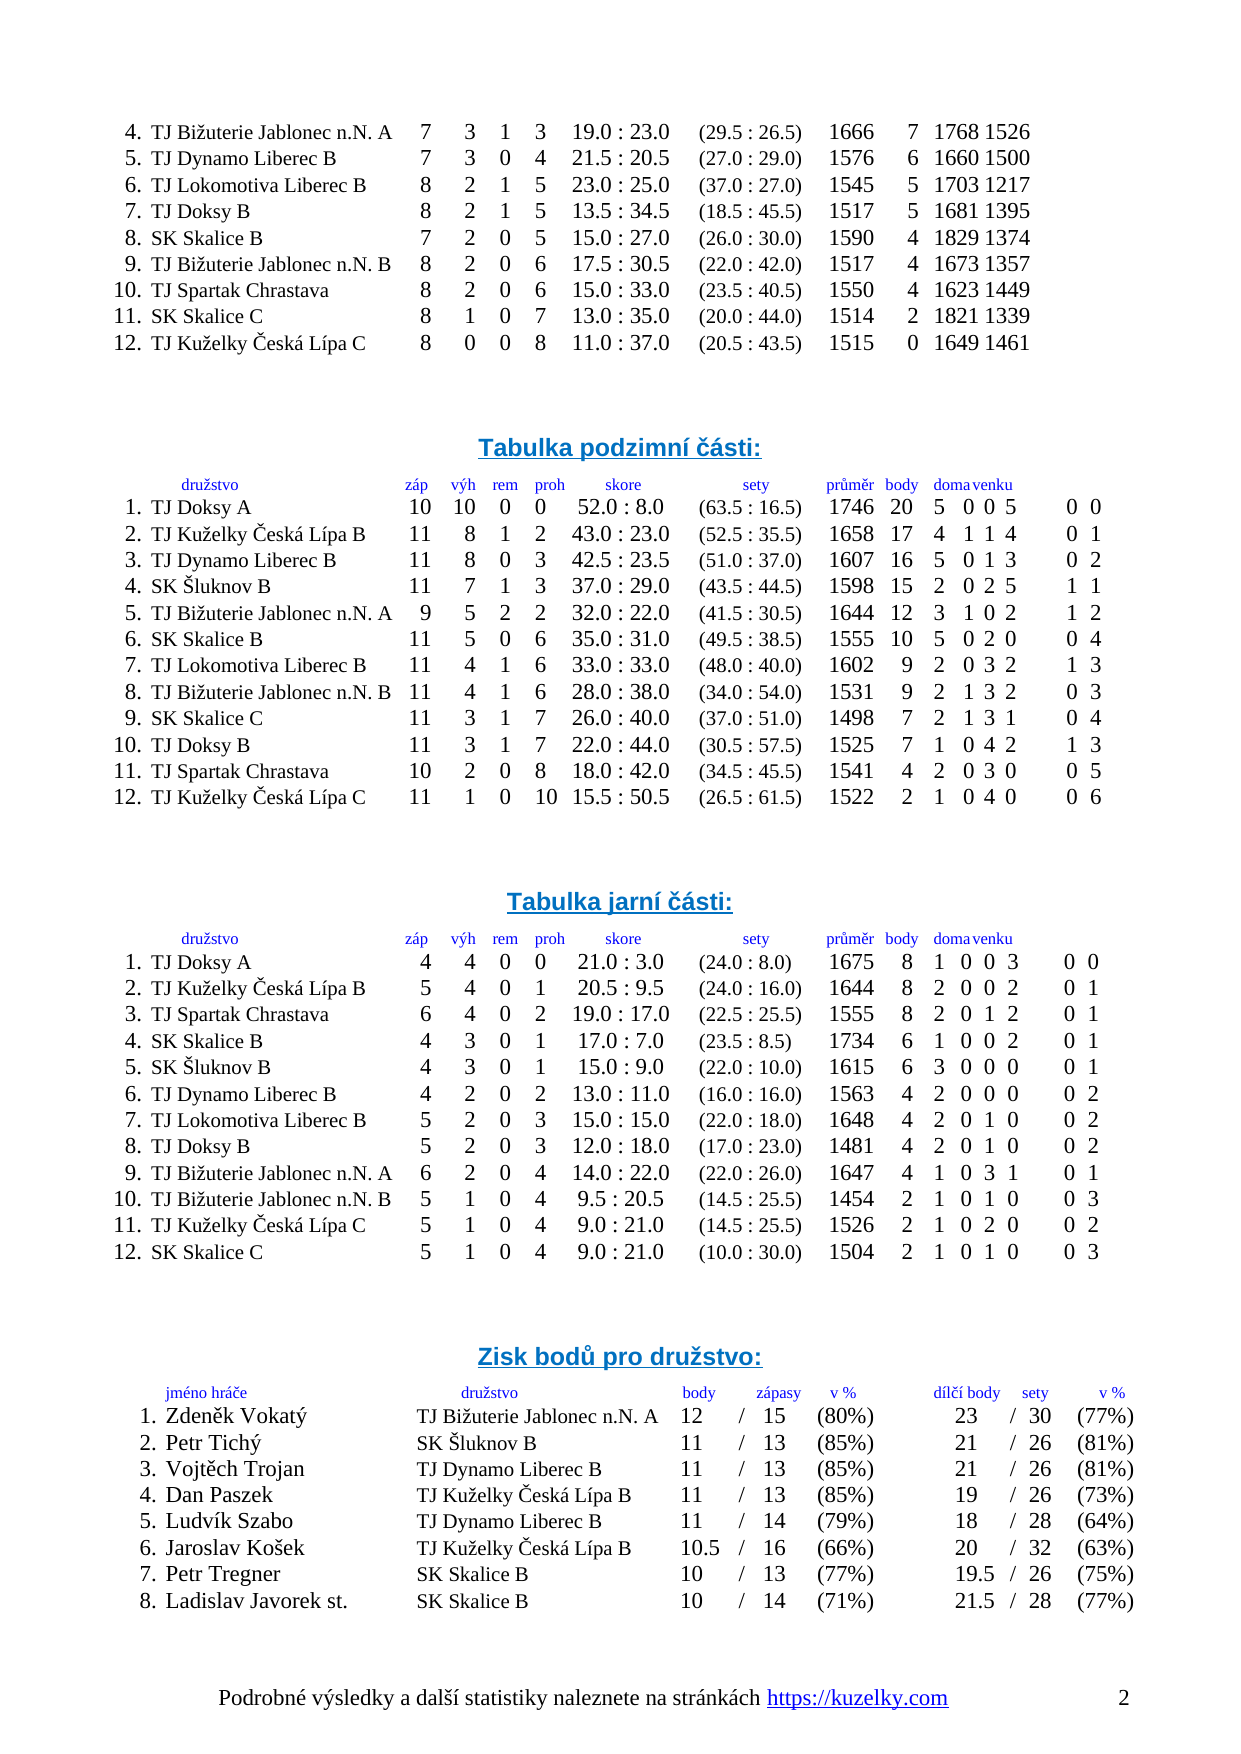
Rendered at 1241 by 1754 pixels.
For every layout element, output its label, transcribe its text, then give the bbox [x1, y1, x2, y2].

text 7. TJ Lokomotiva Liberec B 11 4 1 6 33.0 : 33.0 (48.0 : 40.0) 1602 9 2 0 3 2 1 3 [106, 652, 1134, 678]
text družstvo záp výh rem proh skore sety průměr body doma venku [106, 474, 1134, 493]
text družstvo záp výh rem proh skore sety průměr body doma venku [106, 929, 1134, 948]
text 7. Petr Tregner SK Skalice B 10 / 13 (77%) 19.5 / 26 (75%) [106, 1560, 1134, 1587]
text 9. SK Skalice C 11 3 1 7 26.0 : 40.0 (37.0 : 51.0) 1498 7 2 1 3 1 0 4 [106, 704, 1134, 731]
text 11. TJ Spartak Chrastava 10 2 0 8 18.0 : 42.0 (34.5 : 45.5) 1541 4 2 0 3 0 0 5 [106, 757, 1134, 783]
text 12. TJ Kuželky Česká Lípa C 8 0 0 8 11.0 : 37.0 (20.5 : 43.5) 1515 0 1649 1461 [106, 329, 1134, 355]
text 4. Dan Paszek TJ Kuželky Česká Lípa B 11 / 13 (85%) 19 / 26 (73%) [106, 1481, 1134, 1508]
text 11. TJ Kuželky Česká Lípa C 5 1 0 4 9.0 : 21.0 (14.5 : 25.5) 1526 2 1 0 2 0 0 2 [106, 1211, 1134, 1238]
text 8. Ladislav Javorek st. SK Skalice B 10 / 14 (71%) 21.5 / 28 (77%) [106, 1587, 1134, 1613]
text 4. TJ Bižuterie Jablonec n.N. A 7 3 1 3 19.0 : 23.0 (29.5 : 26.5) 1666 7 1768 1526 [106, 118, 1134, 144]
text 1. Zdeněk Vokatý TJ Bižuterie Jablonec n.N. A 12 / 15 (80%) 23 / 30 (77%) [106, 1402, 1134, 1428]
text 1. TJ Doksy A 10 10 0 0 52.0 : 8.0 (63.5 : 16.5) 1746 20 5 0 0 5 0 0 [106, 493, 1134, 520]
text 8. SK Skalice B 7 2 0 5 15.0 : 27.0 (26.0 : 30.0) 1590 4 1829 1374 [106, 223, 1134, 250]
text 6. Jaroslav Košek TJ Kuželky Česká Lípa B 10.5 / 16 (66%) 20 / 32 (63%) [106, 1534, 1134, 1560]
text Zisk bodů pro družstvo: [94, 1342, 1145, 1371]
text 8. TJ Bižuterie Jablonec n.N. B 11 4 1 6 28.0 : 38.0 (34.0 : 54.0) 1531 9 2 1 3 2 0 3 [106, 678, 1134, 704]
text 5. SK Šluknov B 4 3 0 1 15.0 : 9.0 (22.0 : 10.0) 1615 6 3 0 0 0 0 1 [106, 1053, 1134, 1079]
text 7. TJ Doksy B 8 2 1 5 13.5 : 34.5 (18.5 : 45.5) 1517 5 1681 1395 [106, 197, 1134, 223]
text 10. TJ Doksy B 11 3 1 7 22.0 : 44.0 (30.5 : 57.5) 1525 7 1 0 4 2 1 3 [106, 731, 1134, 757]
text 10. TJ Bižuterie Jablonec n.N. B 5 1 0 4 9.5 : 20.5 (14.5 : 25.5) 1454 2 1 0 1 0 0 3 [106, 1185, 1134, 1211]
text 8. TJ Doksy B 5 2 0 3 12.0 : 18.0 (17.0 : 23.0) 1481 4 2 0 1 0 0 2 [106, 1132, 1134, 1159]
text 11. SK Skalice C 8 1 0 7 13.0 : 35.0 (20.0 : 44.0) 1514 2 1821 1339 [106, 303, 1134, 329]
text 5. Ludvík Szabo TJ Dynamo Liberec B 11 / 14 (79%) 18 / 28 (64%) [106, 1508, 1134, 1534]
text 9. TJ Bižuterie Jablonec n.N. B 8 2 0 6 17.5 : 30.5 (22.0 : 42.0) 1517 4 1673 1357 [106, 250, 1134, 276]
text 6. TJ Lokomotiva Liberec B 8 2 1 5 23.0 : 25.0 (37.0 : 27.0) 1545 5 1703 1217 [106, 171, 1134, 197]
text 4. SK Skalice B 4 3 0 1 17.0 : 7.0 (23.5 : 8.5) 1734 6 1 0 0 2 0 1 [106, 1027, 1134, 1053]
text 9. TJ Bižuterie Jablonec n.N. A 6 2 0 4 14.0 : 22.0 (22.0 : 26.0) 1647 4 1 0 3 1 0 1 [106, 1159, 1134, 1185]
text 5. TJ Dynamo Liberec B 7 3 0 4 21.5 : 20.5 (27.0 : 29.0) 1576 6 1660 1500 [106, 144, 1134, 171]
text 6. SK Skalice B 11 5 0 6 35.0 : 31.0 (49.5 : 38.5) 1555 10 5 0 2 0 0 4 [106, 625, 1134, 652]
text 3. TJ Dynamo Liberec B 11 8 0 3 42.5 : 23.5 (51.0 : 37.0) 1607 16 5 0 1 3 0 2 [106, 546, 1134, 572]
text 1. TJ Doksy A 4 4 0 0 21.0 : 3.0 (24.0 : 8.0) 1675 8 1 0 0 3 0 0 [106, 948, 1134, 974]
text 6. TJ Dynamo Liberec B 4 2 0 2 13.0 : 11.0 (16.0 : 16.0) 1563 4 2 0 0 0 0 2 [106, 1079, 1134, 1106]
text 5. TJ Bižuterie Jablonec n.N. A 9 5 2 2 32.0 : 22.0 (41.5 : 30.5) 1644 12 3 1 0 2 1 2 [106, 599, 1134, 625]
text Tabulka podzimní části: [94, 433, 1145, 462]
text 10. TJ Spartak Chrastava 8 2 0 6 15.0 : 33.0 (23.5 : 40.5) 1550 4 1623 1449 [106, 276, 1134, 303]
text 7. TJ Lokomotiva Liberec B 5 2 0 3 15.0 : 15.0 (22.0 : 18.0) 1648 4 2 0 1 0 0 2 [106, 1106, 1134, 1132]
text 2. Petr Tichý SK Šluknov B 11 / 13 (85%) 21 / 26 (81%) [106, 1428, 1134, 1455]
text 2. TJ Kuželky Česká Lípa B 5 4 0 1 20.5 : 9.5 (24.0 : 16.0) 1644 8 2 0 0 2 0 1 [106, 974, 1134, 1001]
text 12. SK Skalice C 5 1 0 4 9.0 : 21.0 (10.0 : 30.0) 1504 2 1 0 1 0 0 3 [106, 1238, 1134, 1264]
text 2. TJ Kuželky Česká Lípa B 11 8 1 2 43.0 : 23.0 (52.5 : 35.5) 1658 17 4 1 1 4 0 1 [106, 520, 1134, 546]
text 3. Vojtěch Trojan TJ Dynamo Liberec B 11 / 13 (85%) 21 / 26 (81%) [106, 1455, 1134, 1481]
text 4. SK Šluknov B 11 7 1 3 37.0 : 29.0 (43.5 : 44.5) 1598 15 2 0 2 5 1 1 [106, 572, 1134, 599]
text jméno hráče družstvo body zápasy v % dílčí body sety v % [106, 1383, 1134, 1402]
text Tabulka jarní části: [94, 887, 1145, 916]
text 3. TJ Spartak Chrastava 6 4 0 2 19.0 : 17.0 (22.5 : 25.5) 1555 8 2 0 1 2 0 1 [106, 1001, 1134, 1027]
text 12. TJ Kuželky Česká Lípa C 11 1 0 10 15.5 : 50.5 (26.5 : 61.5) 1522 2 1 0 4 0 0 6 [106, 783, 1134, 810]
